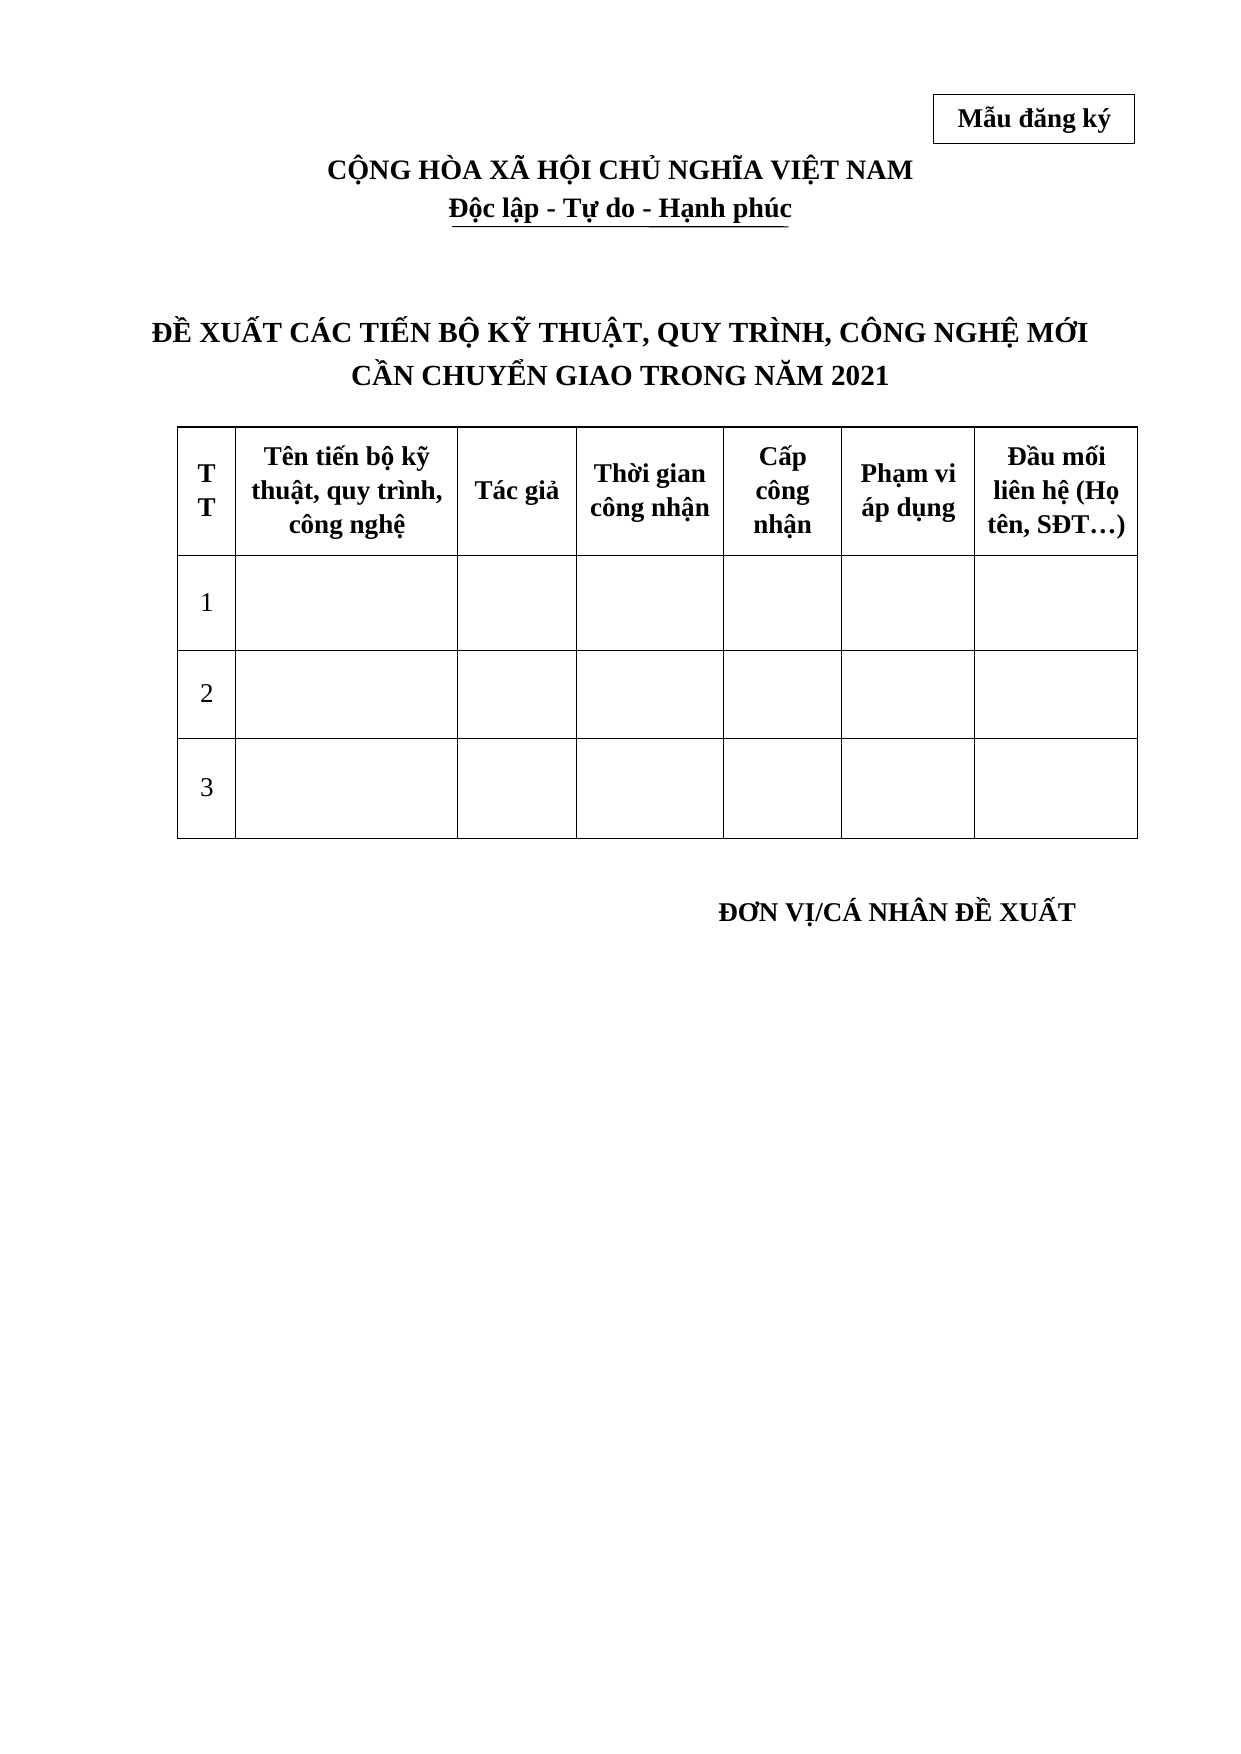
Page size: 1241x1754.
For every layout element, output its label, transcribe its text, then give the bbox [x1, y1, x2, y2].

table_cell [842, 739, 974, 838]
table_header Cấp công nhận [724, 428, 841, 555]
table_cell [458, 651, 576, 738]
table_cell [724, 556, 841, 649]
table_cell [458, 739, 576, 838]
table_cell [975, 556, 1137, 649]
text ĐƠN VỊ/CÁ NHÂN ĐỀ XUẤT [718, 896, 1122, 927]
table_cell 1 [178, 556, 235, 649]
table_cell 2 [178, 651, 235, 738]
table_cell [975, 739, 1137, 838]
table_cell [577, 651, 723, 738]
table_cell [842, 651, 974, 738]
table_header Thời gian công nhận [577, 428, 723, 555]
text ĐỀ XUẤT CÁC TIẾN BỘ KỸ THUẬT, QUY TRÌNH, CÔNG NGHỆ MỚI CẦN CHUYỂN GIAO TRONG NĂM 2021 [118, 315, 1122, 392]
table_cell [577, 556, 723, 649]
table_cell [724, 739, 841, 838]
table_cell [842, 556, 974, 649]
table_header Tên tiến bộ kỹ thuật, quy trình, công nghệ [236, 428, 457, 555]
table_cell [458, 556, 576, 649]
table_cell [577, 739, 723, 838]
table_header TT [178, 428, 235, 555]
text CỘNG HÒA XÃ HỘI CHỦ NGHĨA VIỆT NAM [118, 153, 1122, 186]
text Độc lập - Tự do - Hạnh phúc [118, 191, 1122, 223]
table_header Đầu mối liên hệ (Họ tên, SĐT…) [975, 428, 1137, 555]
table_header Tác giả [458, 428, 576, 555]
table_cell [236, 556, 457, 649]
table_cell [236, 651, 457, 738]
table_cell [724, 651, 841, 738]
table_cell 3 [178, 739, 235, 838]
table_header Phạm vi áp dụng [842, 428, 974, 555]
table_cell [236, 739, 457, 838]
table_cell [975, 651, 1137, 738]
